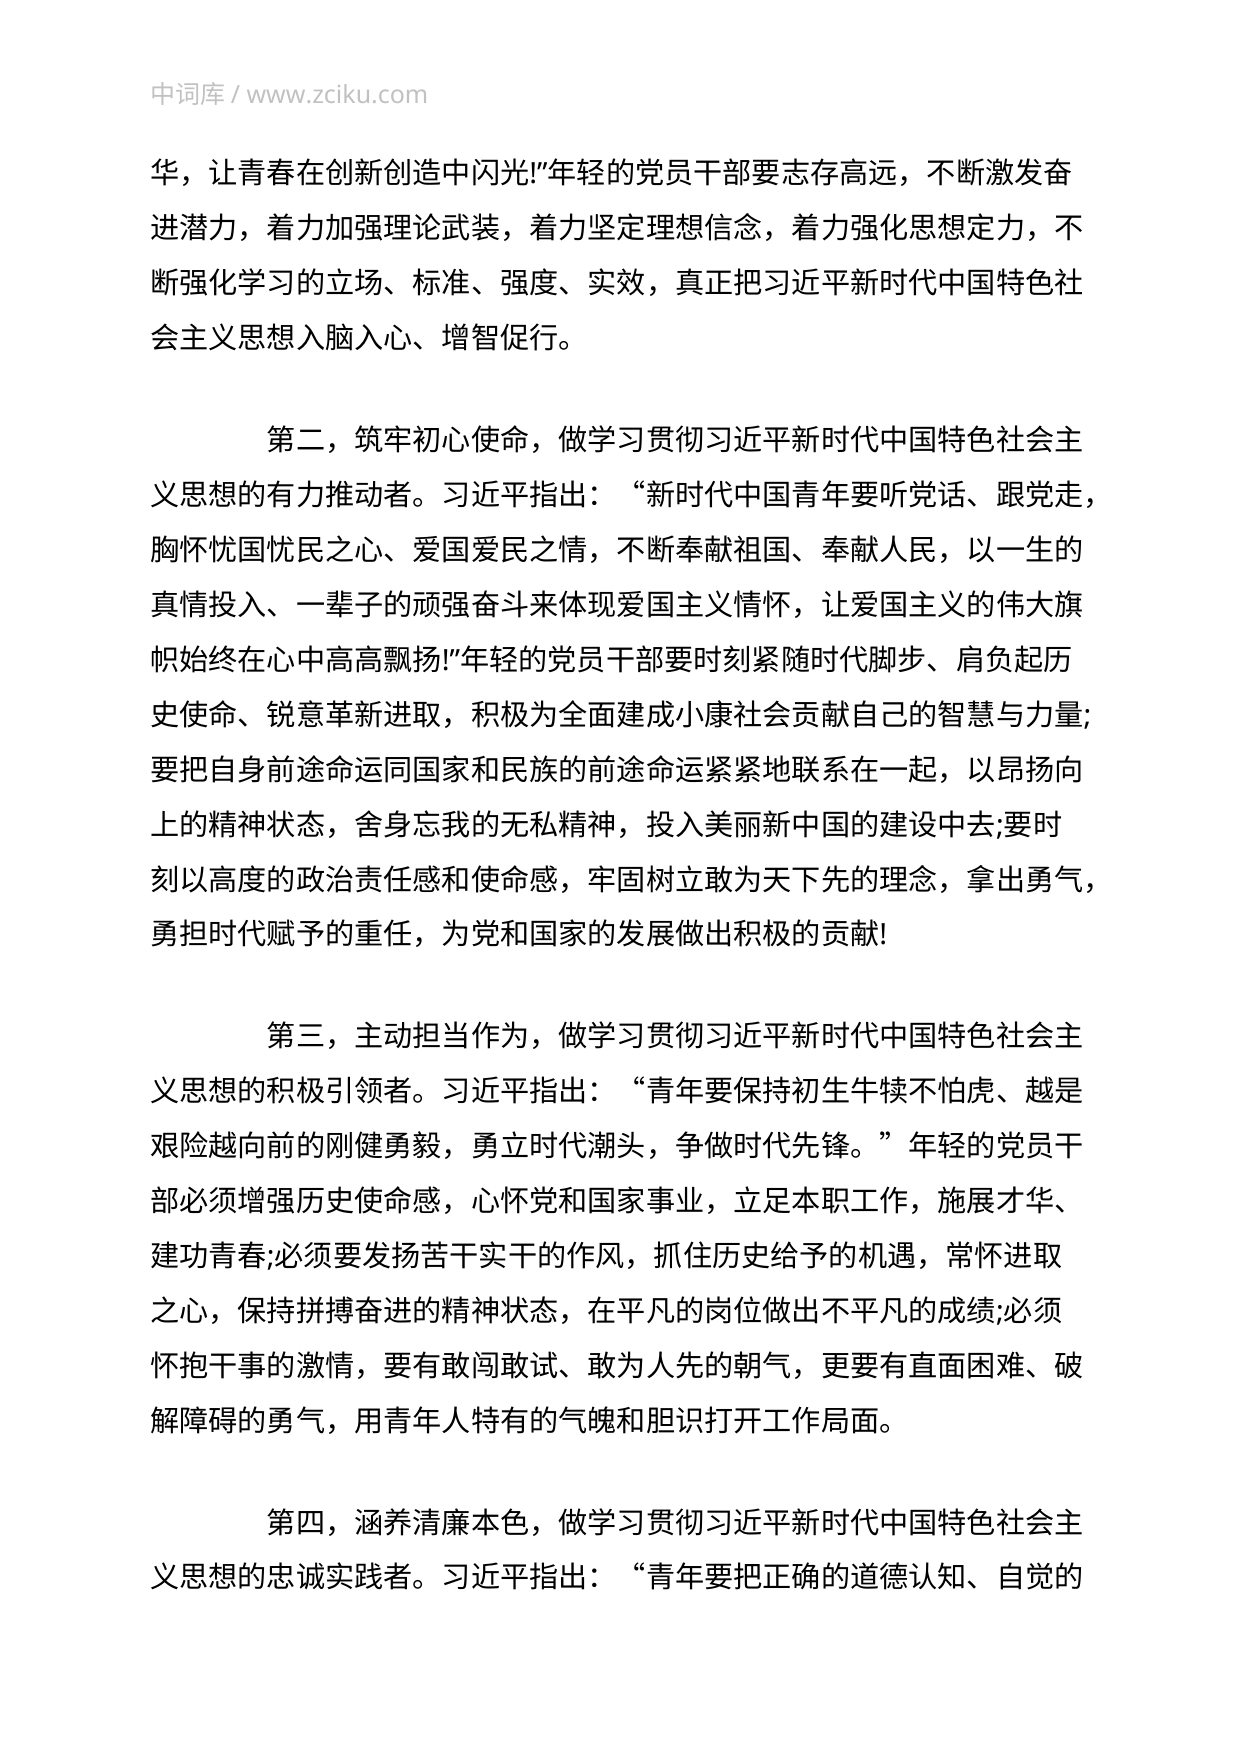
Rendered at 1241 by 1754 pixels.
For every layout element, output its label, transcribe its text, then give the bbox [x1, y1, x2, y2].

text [150, 1499, 1090, 1596]
text 第三，主动担当作为，做学习贯彻习近平新时代中国特色社会主义思想的积极引领者。习近平指出：“青年要保持初生牛犊不怕虎、越是艰险越向前的刚健勇毅，勇立时代潮头，争做时代先锋。”年轻的党员干部必须增强历史使命感，心怀党和国家事业，立足本职工作，施展才华、建功青春;必须要发扬苦干实干的作风，抓住历史给予的机遇，常怀进取之心，保持拼搏奋进的精神状态，在平凡的岗位做出不平凡的成绩;必须怀抱干事的激情，要有敢闯敢试、敢为人先的朝气，更要有直面困难、破解障碍的勇气，用青年人特有的气魄和胆识打开工作局面。 [150, 1013, 1090, 1440]
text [150, 150, 1090, 357]
text 第二，筑牢初心使命，做学习贯彻习近平新时代中国特色社会主义思想的有力推动者。习近平指出：“新时代中国青年要听党话、跟党走，胸怀忧国忧民之心、爱国爱民之情，不断奉献祖国、奉献人民，以一生的真情投入、一辈子的顽强奋斗来体现爱国主义情怀，让爱国主义的伟大旗帜始终在心中高高飘扬!”年轻的党员干部要时刻紧随时代脚步、肩负起历史使命、锐意革新进取，积极为全面建成小康社会贡献自己的智慧与力量;要把自身前途命运同国家和民族的前途命运紧紧地联系在一起，以昂扬向上的精神状态，舍身忘我的无私精神，投入美丽新中国的建设中去;要时刻以高度的政治责任感和使命感，牢固树立敢为天下先的理念，拿出勇气，勇担时代赋予的重任，为党和国家的发展做出积极的贡献! [150, 417, 1090, 953]
